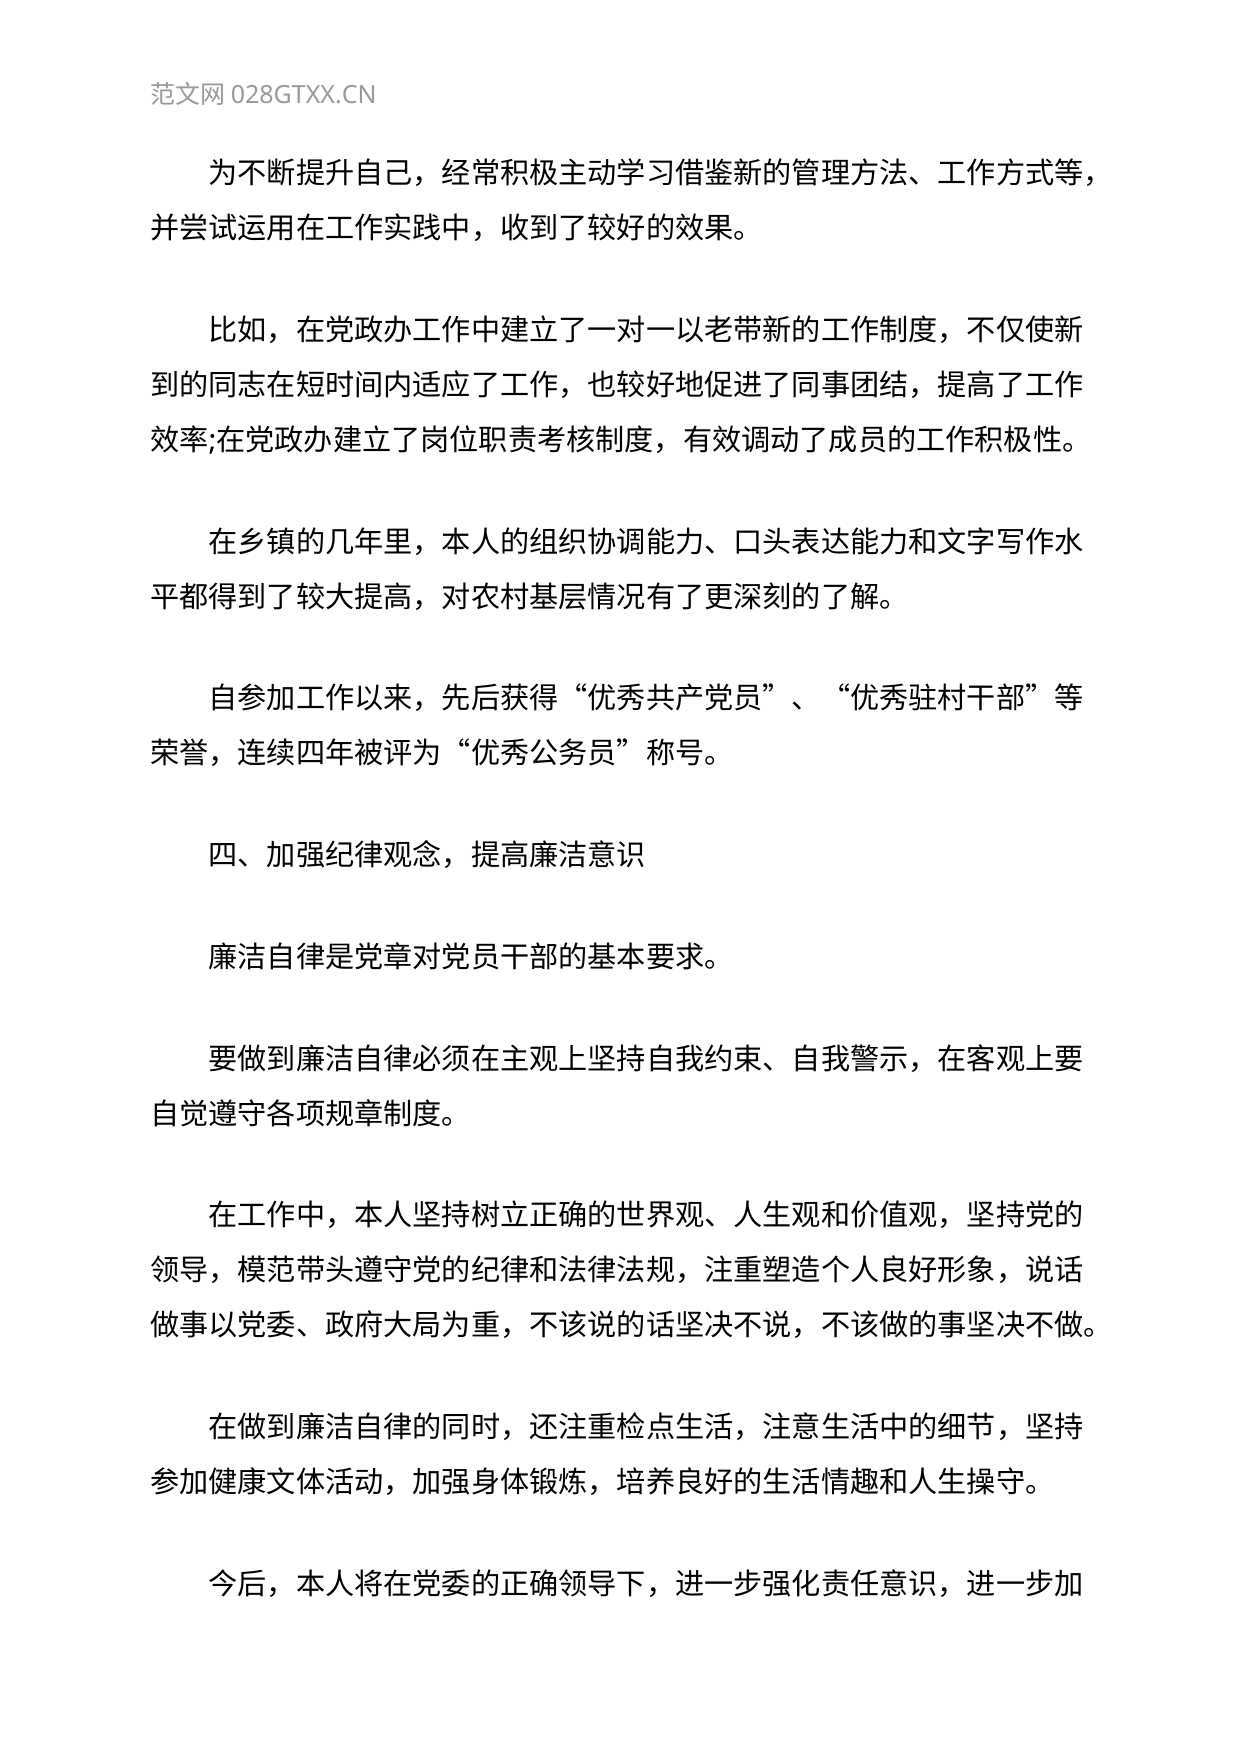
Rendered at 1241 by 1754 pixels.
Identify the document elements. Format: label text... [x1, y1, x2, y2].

text 四、加强纪律观念，提高廉洁意识 [150, 832, 1090, 874]
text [150, 1560, 1090, 1602]
text 在乡镇的几年里，本人的组织协调能力、口头表达能力和文字写作水平都得到了较大提高，对农村基层情况有了更深刻的了解。 [150, 518, 1090, 616]
text 廉洁自律是党章对党员干部的基本要求。 [150, 933, 1090, 976]
text 在工作中，本人坚持树立正确的世界观、人生观和价值观，坚持党的领导，模范带头遵守党的纪律和法律法规，注重塑造个人良好形象，说话做事以党委、政府大局为重，不该说的话坚决不说，不该做的事坚决不做。 [150, 1192, 1090, 1344]
text 比如，在党政办工作中建立了一对一以老带新的工作制度，不仅使新到的同志在短时间内适应了工作，也较好地促进了同事团结，提高了工作效率;在党政办建立了岗位职责考核制度，有效调动了成员的工作积极性。 [150, 307, 1090, 459]
text 为不断提升自己，经常积极主动学习借鉴新的管理方法、工作方式等，并尝试运用在工作实践中，收到了较好的效果。 [150, 150, 1090, 247]
text 在做到廉洁自律的同时，还注重检点生活，注意生活中的细节，坚持参加健康文体活动，加强身体锻炼，培养良好的生活情趣和人生操守。 [150, 1403, 1090, 1501]
text 自参加工作以来，先后获得“优秀共产党员”、“优秀驻村干部”等荣誉，连续四年被评为“优秀公务员”称号。 [150, 675, 1090, 772]
text 要做到廉洁自律必须在主观上坚持自我约束、自我警示，在客观上要自觉遵守各项规章制度。 [150, 1035, 1090, 1132]
